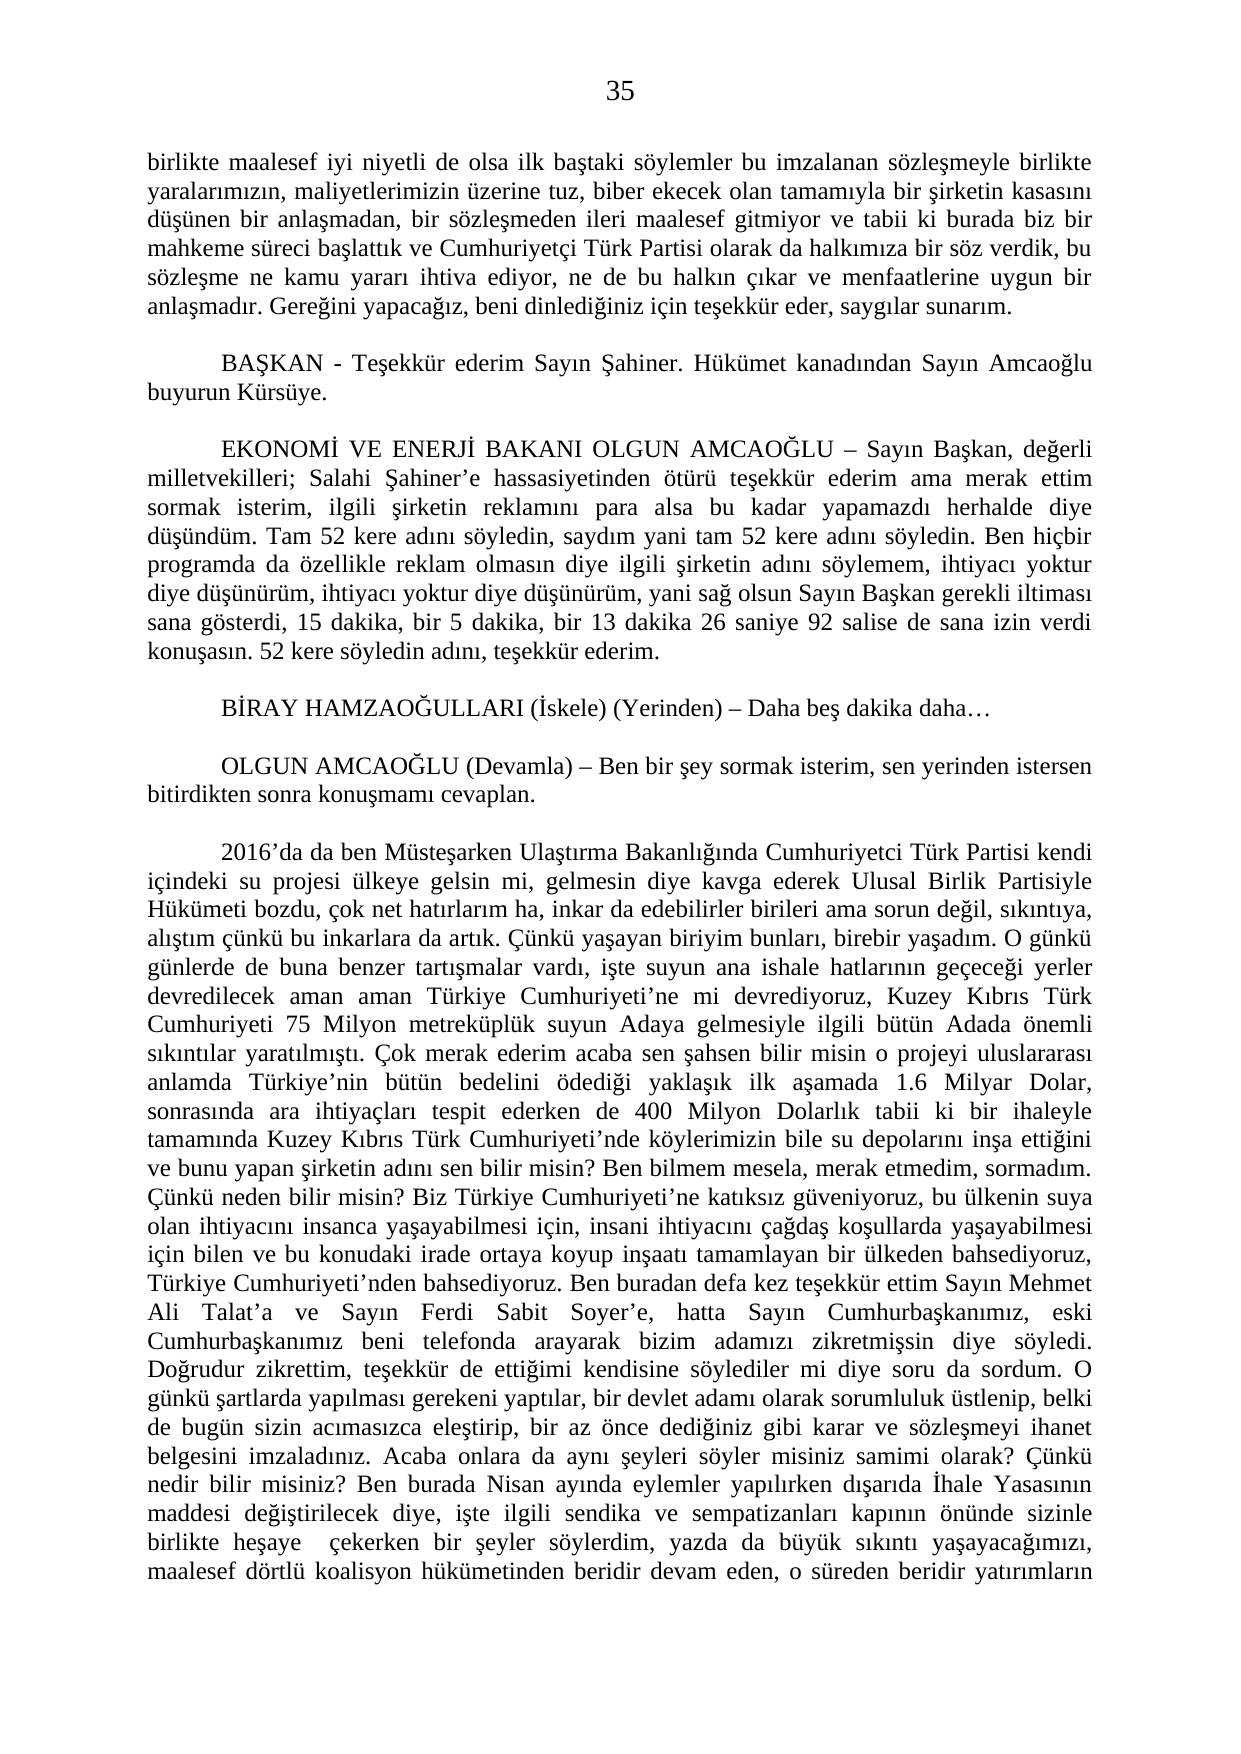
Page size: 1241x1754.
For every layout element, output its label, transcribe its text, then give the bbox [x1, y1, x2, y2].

text BİRAY HAMZAOĞULLARI (İskele) (Yerinden) – Daha beş dakika daha… [147, 693, 1093, 722]
text EKONOMİ VE ENERJİ BAKANI OLGUN AMCAOĞLU – Sayın Başkan, değerli milletvekilleri; Salahi Şahiner’e hassasiyetinden ötürü teşekkür ederim ama merak ettim sormak isterim, ilgili şirketin reklamını para alsa bu kadar yapamazdı herhalde diye düşündüm. Tam 52 kere adını söyledin, saydım yani tam 52 kere adını söyledin. Ben hiçbir programda da özellikle reklam olmasın diye ilgili şirketin adını söylemem, ihtiyacı yoktur diye düşünürüm, ihtiyacı yoktur diye düşünürüm, yani sağ olsun Sayın Başkan gerekli iltiması sana gösterdi, 15 dakika, bir 5 dakika, bir 13 dakika 26 saniye 92 salise de sana izin verdi konuşasın. 52 kere söyledin adını, teşekkür ederim. [147, 434, 1093, 664]
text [147, 837, 1093, 1584]
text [147, 147, 1093, 319]
text BAŞKAN - Teşekkür ederim Sayın Şahiner. Hükümet kanadından Sayın Amcaoğlu buyurun Kürsüye. [147, 348, 1093, 406]
text OLGUN AMCAOĞLU (Devamla) – Ben bir şey sormak isterim, sen yerinden istersen bitirdikten sonra konuşmamı cevaplan. [147, 751, 1093, 808]
